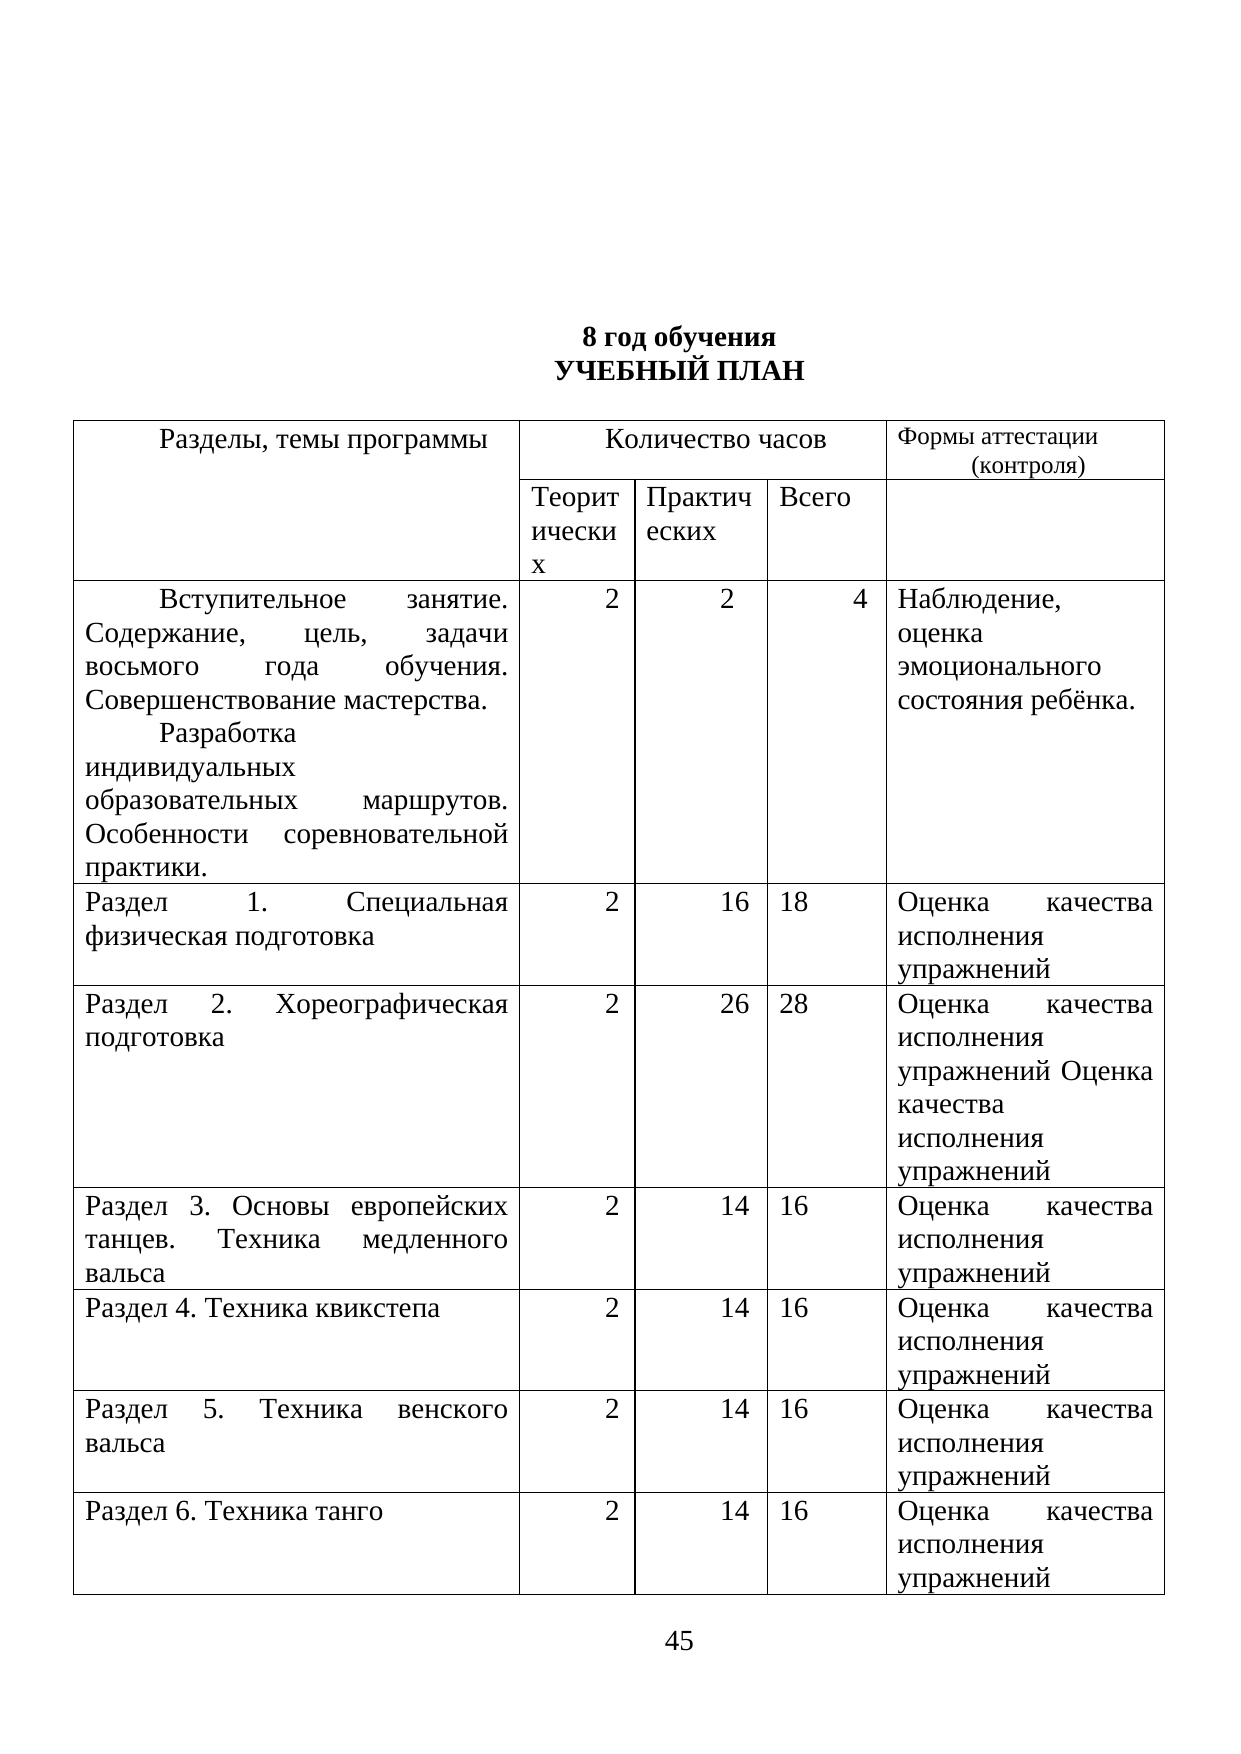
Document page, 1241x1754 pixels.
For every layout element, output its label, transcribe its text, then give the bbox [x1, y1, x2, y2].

table_cell 16 [768, 1391, 886, 1492]
table_cell Практических [636, 480, 767, 580]
table_cell 16 [768, 1188, 886, 1289]
table_cell 2 [636, 581, 767, 883]
table_cell 2 [520, 986, 634, 1187]
table_cell 14 [636, 1391, 767, 1492]
text 8 год обучения [177, 319, 1181, 353]
table_cell 18 [768, 884, 886, 985]
table_cell Раздел 1. Специальная физическая подготовка [74, 884, 519, 985]
table_cell 14 [636, 1290, 767, 1390]
table_cell Раздел 4. Техника квикстепа [74, 1290, 519, 1390]
table_cell 14 [636, 1188, 767, 1289]
table_cell Раздел 2. Хореографическая подготовка [74, 986, 519, 1187]
table_cell Оценка качества исполнения упражнений [1044, 1290, 1164, 1390]
table_header Разделы, темы программы [74, 421, 519, 580]
table_cell Оценка качества исполнения упражнений Оценка качества исполнения упражнений [887, 986, 1164, 1187]
table_cell 2 [520, 884, 634, 985]
table_cell Раздел 3. Основы европейских танцев. Техника медленного вальса [74, 1188, 519, 1289]
table_cell Раздел 6. Техника танго [74, 1493, 519, 1594]
table_cell 2 [520, 1493, 634, 1594]
table_cell [887, 480, 1164, 580]
table_cell 2 [520, 1188, 634, 1289]
table_cell Раздел 5. Техника венского вальса [74, 1391, 519, 1492]
table_cell 2 [520, 1290, 634, 1390]
table_cell Наблюдение, оценка эмоционального состояния ребёнка. [887, 581, 1164, 883]
table_cell Оценка качества исполнения упражнений [887, 1391, 1164, 1492]
table_cell Вступительное занятие. Содержание, цель, задачи восьмого года обучения. Совершенствование мастерства. Разработка индивидуальных образовательных маршрутов. Особенности соревновательной практики. [74, 581, 519, 883]
table_cell Оценка качества исполнения упражнений [1044, 1188, 1164, 1289]
table_cell 2 [520, 581, 634, 883]
table_cell 2 [520, 1391, 634, 1492]
table_cell 14 [636, 1493, 767, 1594]
table_cell 16 [768, 1290, 886, 1390]
table_cell 16 [768, 1493, 886, 1594]
table_header Формы аттестации (контроля) [887, 421, 1164, 478]
table_cell 26 [636, 986, 767, 1187]
table_cell Оценка качества исполнения упражнений [1044, 884, 1164, 985]
table_header Количество часов [520, 421, 886, 478]
table_cell 4 [768, 581, 886, 883]
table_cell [1044, 1493, 1164, 1594]
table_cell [887, 1493, 897, 1594]
table_cell Всего [768, 480, 886, 580]
table_cell 28 [768, 986, 886, 1187]
table_cell 16 [636, 884, 767, 985]
table_cell Теоритических [520, 480, 634, 580]
text УЧЕБНЫЙ ПЛАН [177, 353, 1181, 386]
